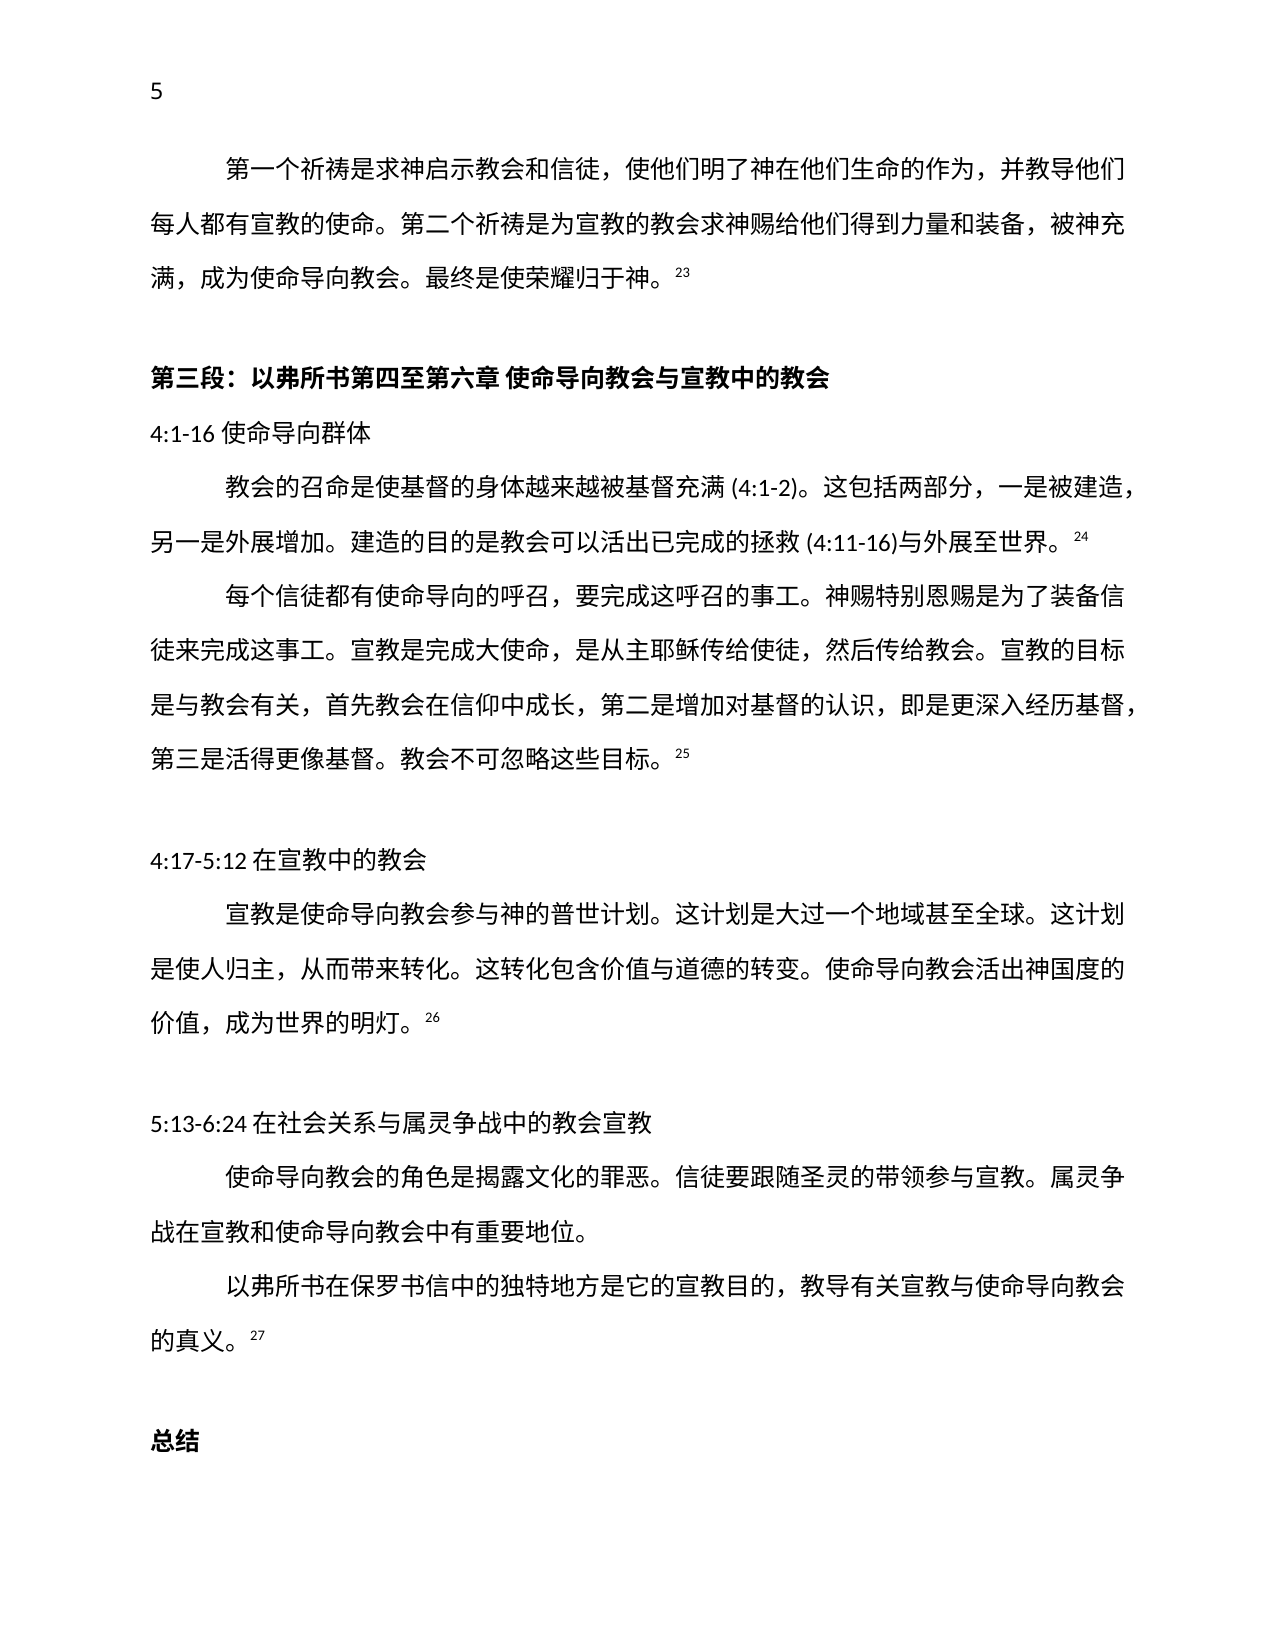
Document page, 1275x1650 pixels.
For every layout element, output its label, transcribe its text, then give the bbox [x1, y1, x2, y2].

text 使命导向教会的角色是揭露文化的罪恶。信徒要跟随圣灵的带领参与宣教。属灵争战在宣教和使命导向教会中有重要地位。 [150, 1158, 1125, 1248]
text 总结 [150, 1421, 1125, 1457]
text 5:13-6:24 在社会关系与属灵争战中的教会宣教 [150, 1103, 1125, 1140]
text 教会的召命是使基督的身体越来越被基督充满 (4:1-2)。这包括两部分，一是被建造，另一是外展增加。建造的目的是教会可以活出已完成的拯救 (4:11-16)与外展至世界。 [150, 468, 1125, 558]
text 第一个祈祷是求神启示教会和信徒，使他们明了神在他们生命的作为，并教导他们每人都有宣教的使命。第二个祈祷是为宣教的教会求神赐给他们得到力量和装备，被神充满，成为使命导向教会。最终是使荣耀归于神。 [150, 150, 1125, 295]
text 4:1-16 使命导向群体 [150, 413, 1125, 449]
text 以弗所书在保罗书信中的独特地方是它的宣教目的，教导有关宣教与使命导向教会的真义。 [150, 1267, 1125, 1357]
text 每个信徒都有使命导向的呼召，要完成这呼召的事工。神赐特别恩赐是为了装备信徒来完成这事工。宣教是完成大使命，是从主耶稣传给使徒，然后传给教会。宣教的目标是与教会有关，首先教会在信仰中成长，第二是增加对基督的认识，即是更深入经历基督，第三是活得更像基督。教会不可忽略这些目标。 [150, 576, 1125, 776]
text 宣教是使命导向教会参与神的普世计划。这计划是大过一个地域甚至全球。这计划是使人归主，从而带来转化。这转化包含价值与道德的转变。使命导向教会活出神国度的价值，成为世界的明灯。 [150, 895, 1125, 1040]
text 第三段：以弗所书第四至第六章 使命导向教会与宣教中的教会 [150, 359, 1125, 395]
text 4:17-5:12 在宣教中的教会 [150, 840, 1125, 877]
